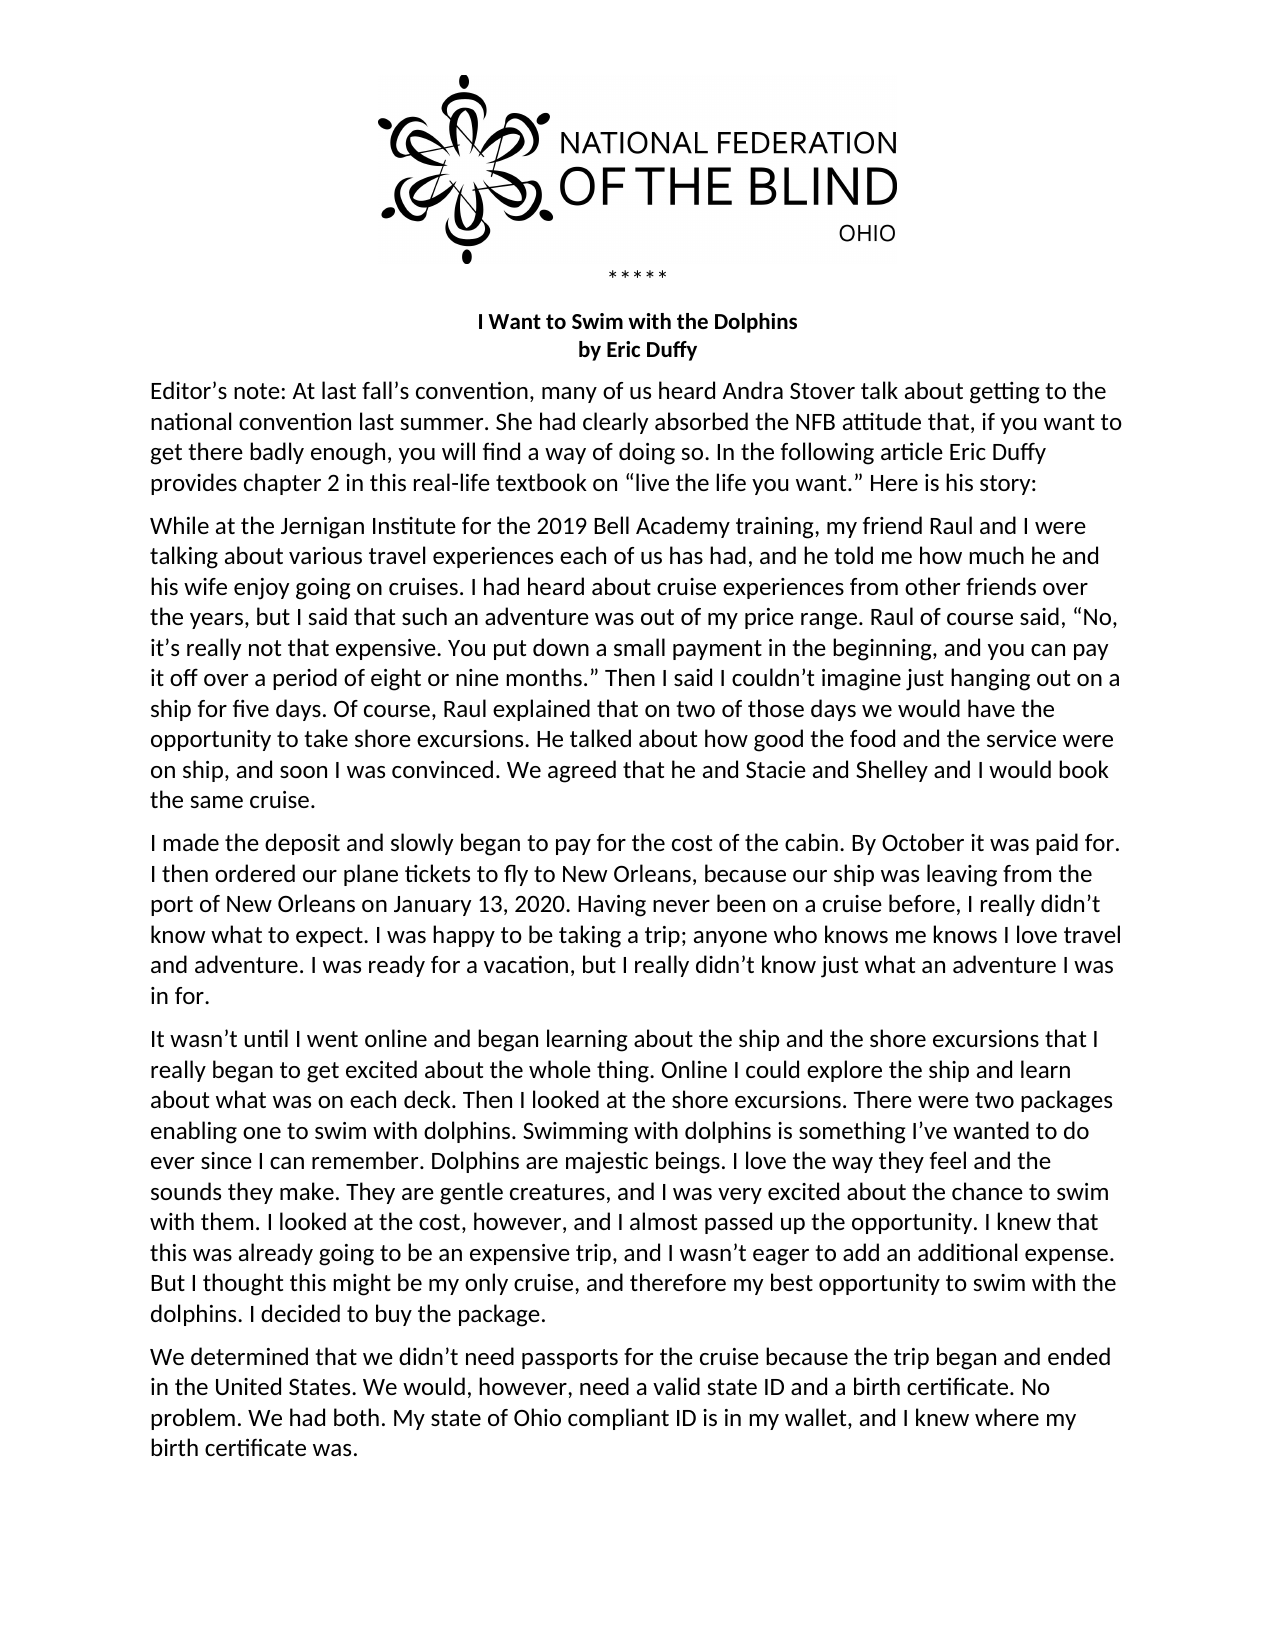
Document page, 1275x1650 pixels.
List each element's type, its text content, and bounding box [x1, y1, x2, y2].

text ***** [150, 264, 1125, 294]
text I made the deposit and slowly began to pay for the cost of the cabin. By October it was paid for. I then ordered our plane tickets to fly to New Orleans, because our ship was leaving from the port of New Orleans on January 13, 2020. Having never been on a cruise before, I really didn’t know what to expect. I was happy to be taking a trip; anyone who knows me knows I love travel and adventure. I was ready for a vacation, but I really didn’t know just what an adventure I was in for. [150, 828, 1125, 1011]
text It wasn’t until I went online and began learning about the ship and the shore excursions that I really began to get excited about the whole thing. Online I could explore the ship and learn about what was on each deck. Then I looked at the shore excursions. There were two packages enabling one to swim with dolphins. Swimming with dolphins is something I’ve wanted to do ever since I can remember. Dolphins are majestic beings. I love the way they feel and the sounds they make. They are gentle creatures, and I was very excited about the chance to swim with them. I looked at the cost, however, and I almost passed up the opportunity. I knew that this was already going to be an expensive trip, and I wasn’t eager to add an additional expense. But I thought this might be my only cruise, and therefore my best opportunity to swim with the dolphins. I decided to buy the package. [150, 1023, 1125, 1328]
text While at the Jernigan Institute for the 2019 Bell Academy training, my friend Raul and I were talking about various travel experiences each of us has had, and he told me how much he and his wife enjoy going on cruises. I had heard about cruise experiences from other friends over the years, but I said that such an adventure was out of my price range. Raul of course said, “No, it’s really not that expensive. You put down a small payment in the beginning, and you can pay it off over a period of eight or nine months.” Then I said I couldn’t imagine just hanging out on a ship for five days. Of course, Raul explained that on two of those days we would have the opportunity to take shore excursions. He talked about how good the food and the service were on ship, and soon I was convinced. We agreed that he and Stacie and Shelley and I would book the same cruise. [150, 510, 1125, 815]
text Editor’s note: At last fall’s convention, many of us heard Andra Stover talk about getting to the national convention last summer. She had clearly absorbed the NFB attitude that, if you want to get there badly enough, you will find a way of doing so. In the following article Eric Duffy provides chapter 2 in this real-life textbook on “live the life you want.” Here is his story: [150, 375, 1125, 497]
text We determined that we didn’t need passports for the cruise because the trip began and ended in the United States. We would, however, need a valid state ID and a birth certificate. No problem. We had both. My state of Ohio compliant ID is in my wallet, and I knew where my birth certificate was. [150, 1341, 1125, 1463]
subtitle I Want to Swim with the Dolphins by Eric Duffy [150, 307, 1125, 363]
picture [378, 75, 897, 264]
